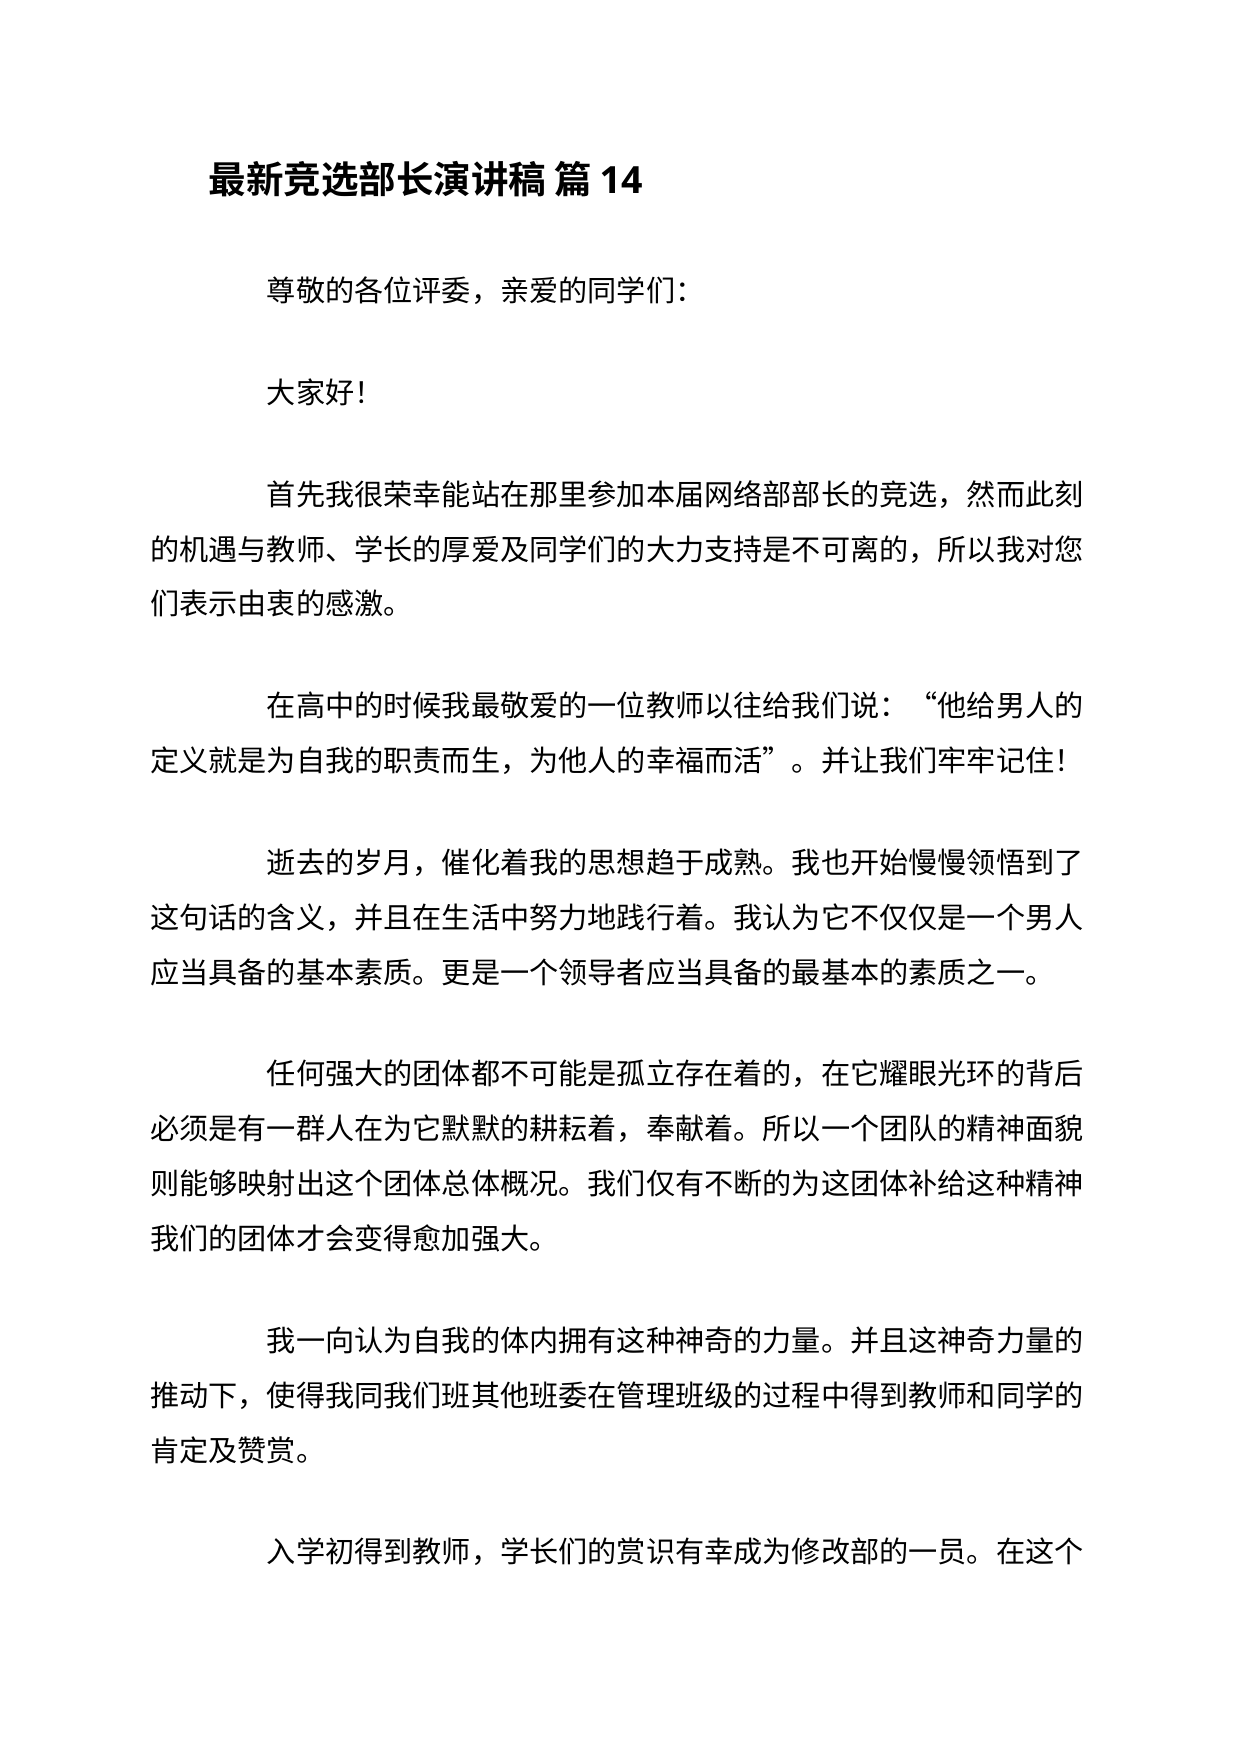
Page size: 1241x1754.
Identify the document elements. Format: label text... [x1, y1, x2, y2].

text 任何强大的团体都不可能是孤立存在着的，在它耀眼光环的背后必须是有一群人在为它默默的耕耘着，奉献着。所以一个团队的精神面貌则能够映射出这个团体总体概况。我们仅有不断的为这团体补给这种精神我们的团体才会变得愈加强大。 [150, 1051, 1090, 1258]
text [150, 1529, 1090, 1571]
text 最新竞选部长演讲稿 篇14 [150, 150, 1090, 204]
text 我一向认为自我的体内拥有这种神奇的力量。并且这神奇力量的推动下，使得我同我们班其他班委在管理班级的过程中得到教师和同学的肯定及赞赏。 [150, 1317, 1090, 1469]
text 大家好！ [150, 369, 1090, 412]
text 首先我很荣幸能站在那里参加本届网络部部长的竞选，然而此刻的机遇与教师、学长的厚爱及同学们的大力支持是不可离的，所以我对您们表示由衷的感激。 [150, 471, 1090, 623]
text 尊敬的各位评委，亲爱的同学们： [150, 268, 1090, 310]
text 在高中的时候我最敬爱的一位教师以往给我们说：“他给男人的定义就是为自我的职责而生，为他人的幸福而活”。并让我们牢牢记住！ [150, 683, 1090, 780]
text 逝去的岁月，催化着我的思想趋于成熟。我也开始慢慢领悟到了这句话的含义，并且在生活中努力地践行着。我认为它不仅仅是一个男人应当具备的基本素质。更是一个领导者应当具备的最基本的素质之一。 [150, 839, 1090, 991]
